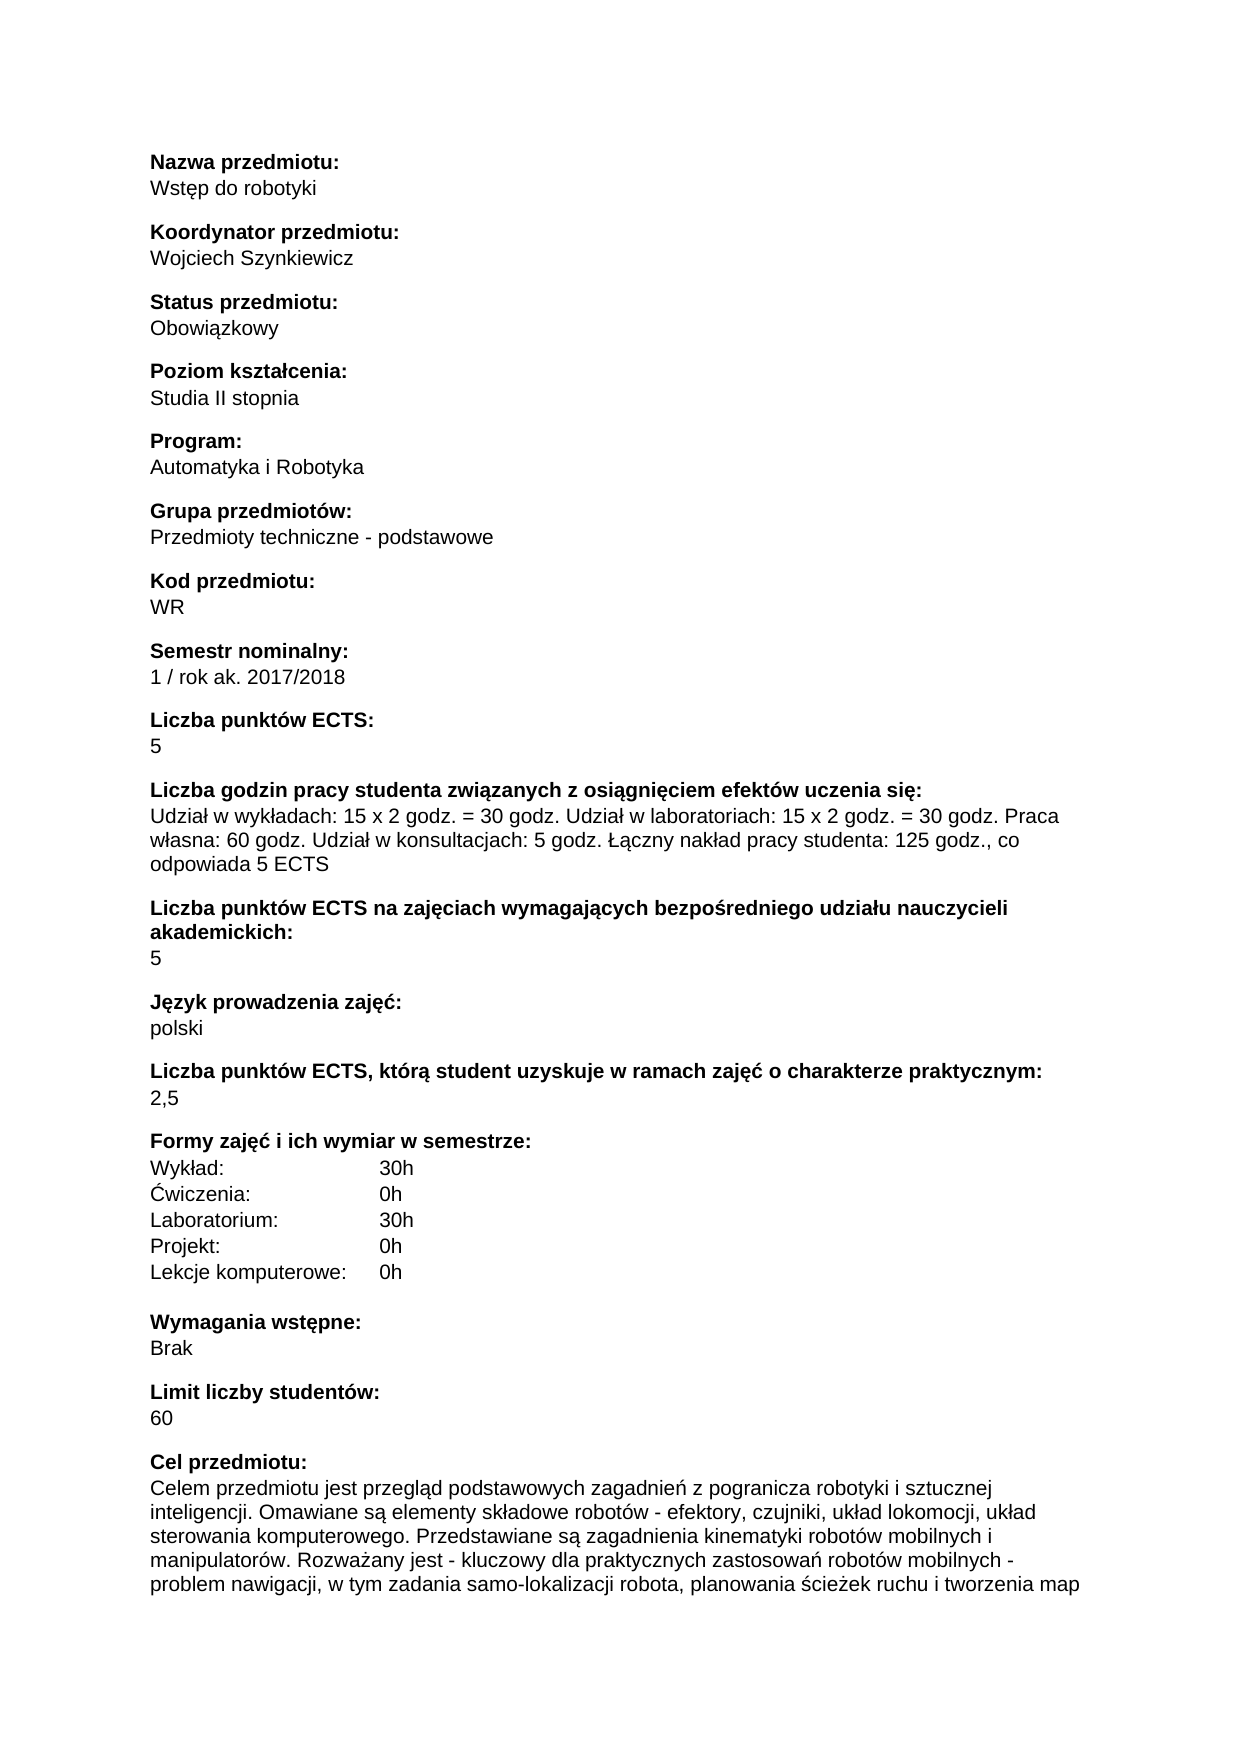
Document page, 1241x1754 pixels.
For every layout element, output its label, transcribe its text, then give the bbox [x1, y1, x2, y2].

text polski [150, 1016, 1090, 1039]
table_cell 0h [369, 1232, 597, 1258]
text Wstęp do robotyki [150, 176, 1090, 200]
text Formy zajęć i ich wymiar w semestrze: [150, 1129, 1090, 1153]
table_header 30h [369, 1156, 597, 1180]
text 5 [150, 946, 1090, 970]
text Obowiązkowy [150, 316, 1090, 339]
table_cell Projekt: [140, 1234, 367, 1258]
text WR [150, 595, 1090, 619]
text Cel przedmiotu: [150, 1449, 1090, 1473]
table_cell 0h [369, 1258, 597, 1284]
text Brak [150, 1336, 1090, 1360]
text Liczba godzin pracy studenta związanych z osiągnięciem efektów uczenia się: [150, 778, 1090, 802]
text Liczba punktów ECTS, którą student uzyskuje w ramach zajęć o charakterze praktycznym: [150, 1059, 1090, 1083]
table_cell Ćwiczenia: [140, 1182, 367, 1206]
text Koordynator przedmiotu: [150, 220, 1090, 244]
text Wojciech Szynkiewicz [150, 246, 1090, 270]
table_cell Laboratorium: [140, 1208, 367, 1232]
text Automatyka i Robotyka [150, 455, 1090, 479]
table_cell 30h [369, 1206, 597, 1232]
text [150, 1476, 1090, 1595]
text Liczba punktów ECTS na zajęciach wymagających bezpośredniego udziału nauczycieli akademickich: [150, 896, 1090, 944]
text Program: [150, 429, 1090, 453]
text 1 / rok ak. 2017/2018 [150, 664, 1090, 688]
text Udział w wykładach: 15 x 2 godz. = 30 godz. Udział w laboratoriach: 15 x 2 godz. = 30 godz. Praca własna: 60 godz. Udział w konsultacjach: 5 godz. Łączny nakład pracy studenta: 125 godz., co odpowiada 5 ECTS [150, 804, 1090, 876]
text Grupa przedmiotów: [150, 499, 1090, 523]
text Studia II stopnia [150, 385, 1090, 409]
text 2,5 [150, 1085, 1090, 1109]
table_cell Lekcje komputerowe: [140, 1260, 367, 1284]
text Język prowadzenia zajęć: [150, 989, 1090, 1013]
text Poziom kształcenia: [150, 359, 1090, 383]
text Liczba punktów ECTS: [150, 708, 1090, 732]
table_cell 0h [369, 1180, 597, 1206]
text 60 [150, 1406, 1090, 1430]
table_header Wykład: [140, 1156, 367, 1180]
text Przedmioty techniczne - podstawowe [150, 525, 1090, 549]
text Semestr nominalny: [150, 638, 1090, 662]
text Kod przedmiotu: [150, 569, 1090, 593]
text 5 [150, 734, 1090, 758]
text Nazwa przedmiotu: [150, 150, 1090, 174]
text Status przedmiotu: [150, 289, 1090, 313]
text Limit liczby studentów: [150, 1380, 1090, 1404]
text Wymagania wstępne: [150, 1310, 1090, 1334]
